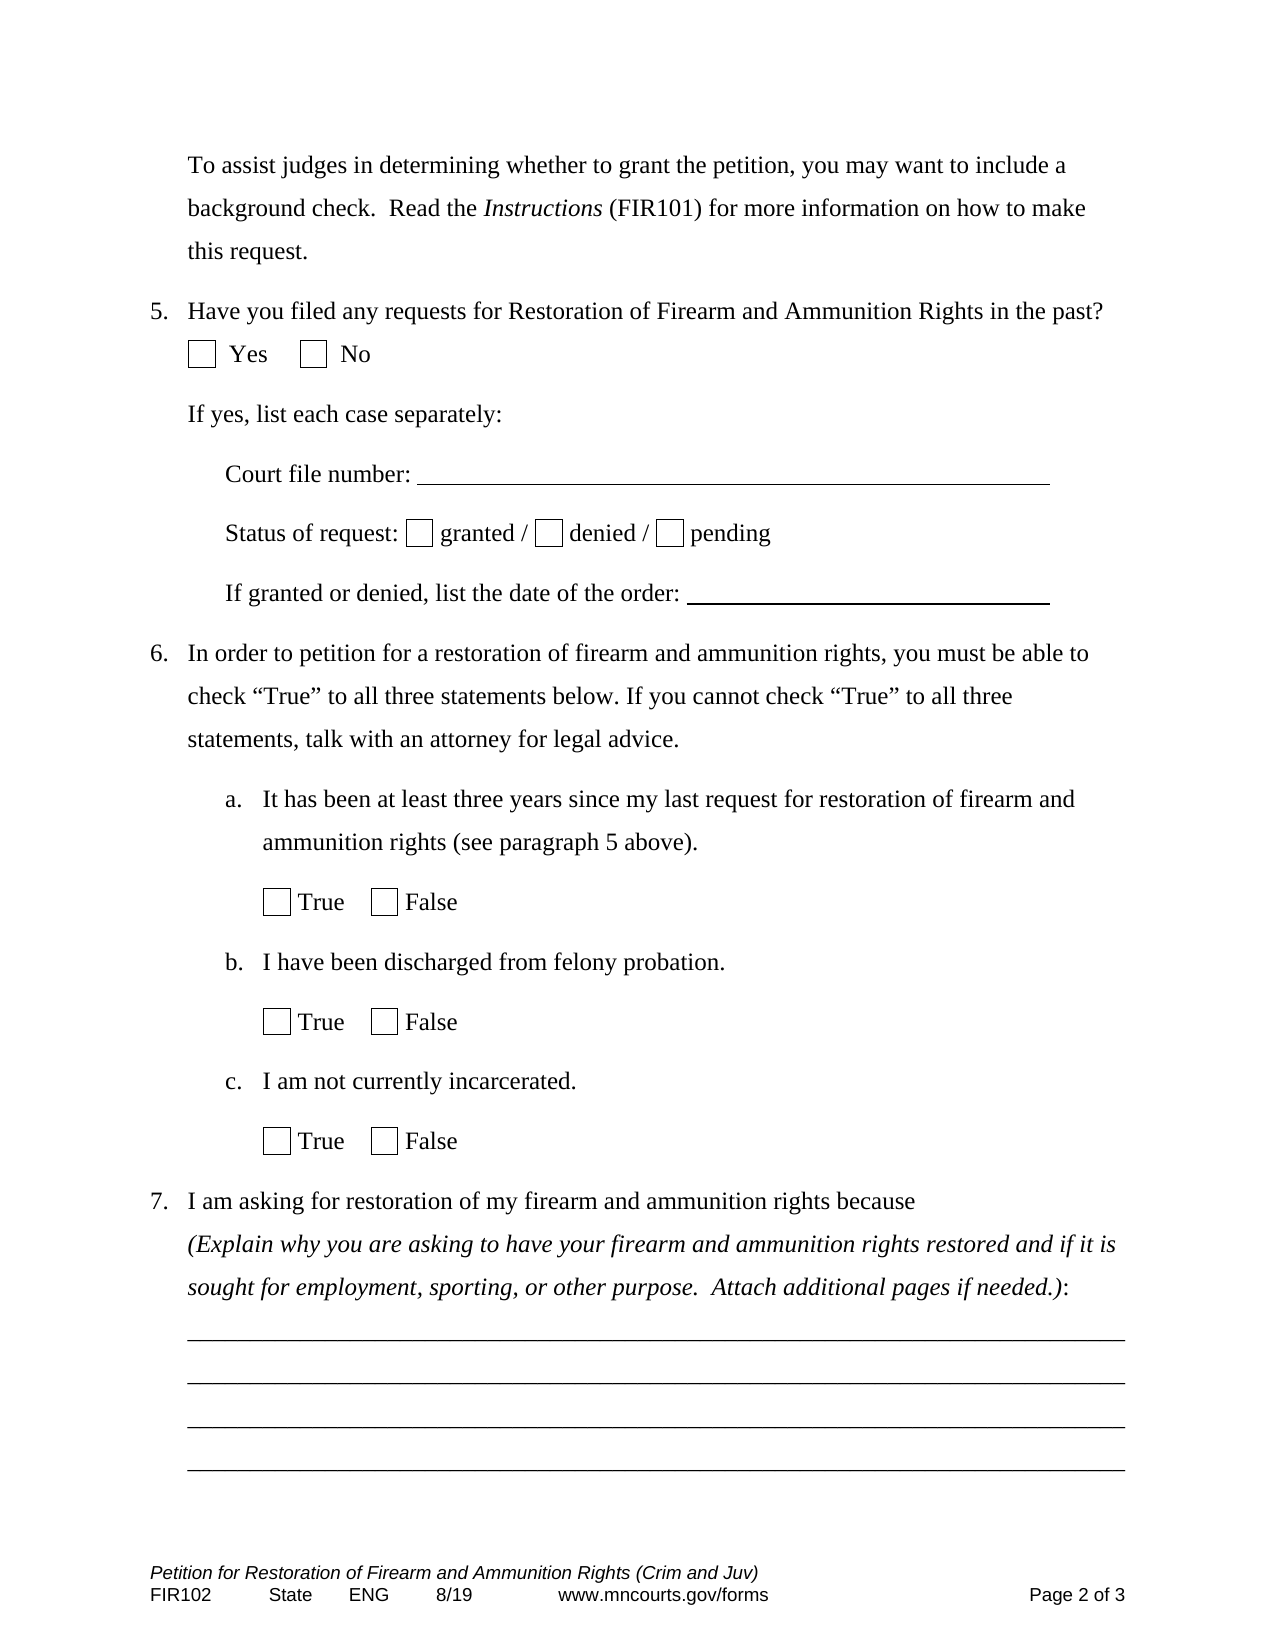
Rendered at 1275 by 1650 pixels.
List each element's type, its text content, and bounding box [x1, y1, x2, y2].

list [150, 1186, 1125, 1473]
list It has been at least three years since my last request for restoration of firearm and ammunition rights (see paragraph 5 above). [225, 784, 1125, 856]
text If yes, list each case separately: [187, 399, 1125, 428]
list Have you filed any requests for Restoration of Firearm and Ammunition Rights in the past? Yes No [150, 296, 1125, 368]
text To assist judges in determining whether to grant the petition, you may want to include a background check. Read the Instructions (FIR101) for more information on how to make this request. [187, 150, 1125, 265]
text If granted or denied, list the date of the order: [187, 578, 1125, 607]
list I have been discharged from felony probation. [225, 947, 1125, 976]
list In order to petition for a restoration of firearm and ammunition rights, you must be able to check “True” to all three statements below. If you cannot check “True” to all three statements, talk with an attorney for legal advice. [150, 638, 1125, 753]
text True False [225, 1007, 1125, 1035]
text Court file number: [187, 459, 1125, 487]
list I am not currently incarcerated. [225, 1066, 1125, 1095]
text Status of request: granted / denied / pending [187, 518, 1125, 547]
text True False [225, 1126, 1125, 1155]
text True False [225, 887, 1125, 916]
